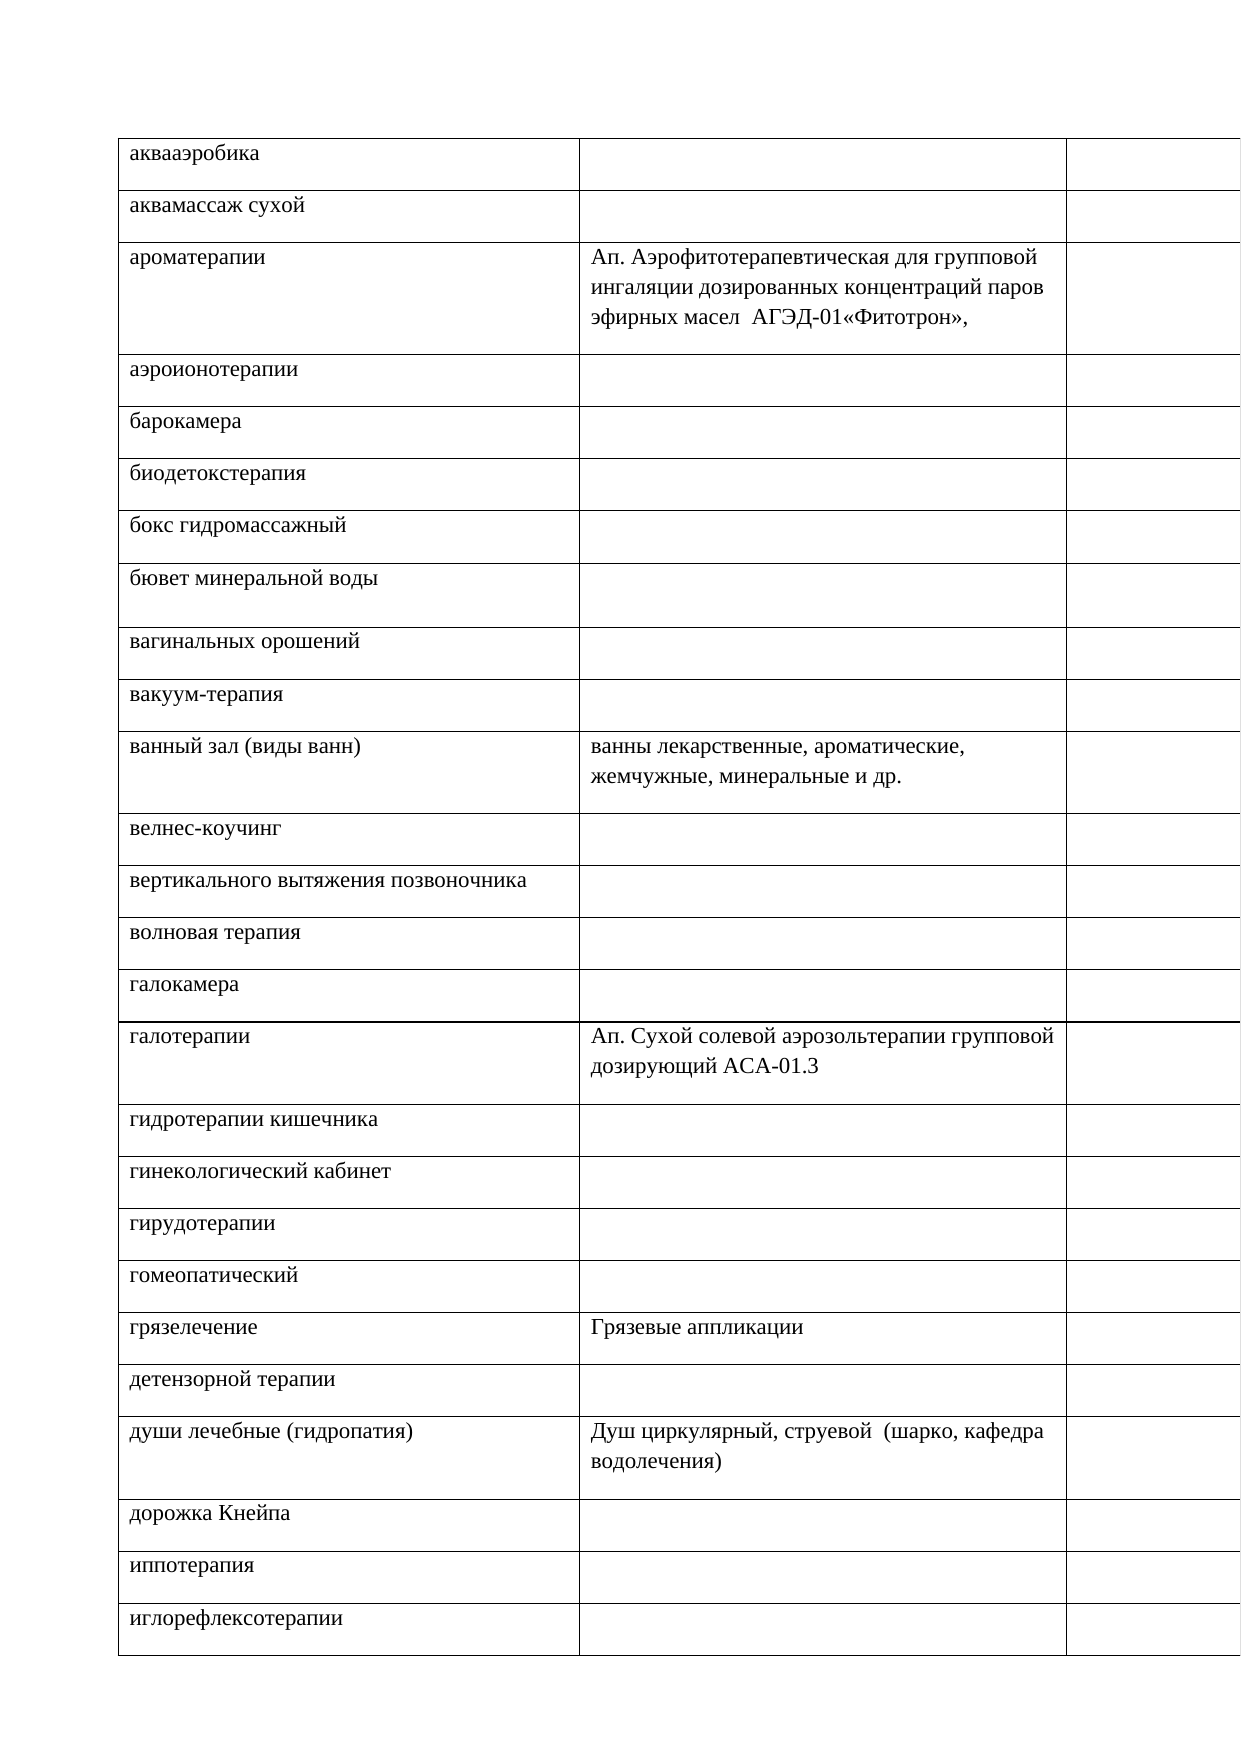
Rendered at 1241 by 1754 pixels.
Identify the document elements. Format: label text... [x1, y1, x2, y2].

table_cell [580, 628, 1066, 679]
table_cell барокамера [119, 407, 579, 458]
table_cell вакуум-терапия [119, 680, 579, 731]
table_cell галотерапии [119, 1023, 579, 1104]
table_cell [1067, 355, 1240, 406]
table_cell [580, 355, 1066, 406]
table_cell дорожка Кнейпа [119, 1500, 579, 1551]
table_cell ароматерапии [119, 243, 579, 354]
table_cell [580, 680, 1066, 731]
table_cell [580, 1365, 1066, 1416]
table_cell [580, 511, 1066, 562]
table_cell велнес-коучинг [119, 814, 579, 865]
table_cell [1067, 1313, 1240, 1364]
table_cell [1067, 866, 1240, 917]
table_cell [580, 918, 1066, 969]
table_cell [1067, 139, 1240, 189]
table_cell Ап. Аэрофитотерапевтическая для групповой ингаляции дозированных концентраций паров эфирных масел АГЭД-01«Фитотрон», [580, 243, 1066, 354]
table_cell [580, 866, 1066, 917]
table_cell [1067, 1604, 1240, 1655]
table_cell Грязевые аппликации [580, 1313, 1066, 1364]
table_cell [580, 1500, 1066, 1551]
table_cell вагинальных орошений [119, 628, 579, 679]
table_cell души лечебные (гидропатия) [119, 1417, 579, 1498]
table_cell [580, 459, 1066, 510]
table_cell [1067, 1552, 1240, 1603]
table_cell [1067, 1023, 1240, 1104]
table_cell [1067, 970, 1240, 1021]
table_cell иглорефлексотерапии [119, 1604, 579, 1655]
table_cell [1067, 1157, 1240, 1208]
table_cell гинекологический кабинет [119, 1157, 579, 1208]
table_cell [580, 407, 1066, 458]
table_cell бювет минеральной воды [119, 564, 579, 627]
table_cell [1067, 628, 1240, 679]
table_cell аэроионотерапии [119, 355, 579, 406]
table_cell [1067, 243, 1240, 354]
table_cell вертикального вытяжения позвоночника [119, 866, 579, 917]
table_cell [1067, 918, 1240, 969]
table_cell [580, 191, 1066, 242]
table_cell [1067, 814, 1240, 865]
table_cell [1067, 1500, 1240, 1551]
table_cell биодетокстерапия [119, 459, 579, 510]
table_cell волновая терапия [119, 918, 579, 969]
table_cell гомеопатический [119, 1261, 579, 1312]
table_cell гидротерапии кишечника [119, 1105, 579, 1156]
table_cell иппотерапия [119, 1552, 579, 1603]
table_cell бокс гидромассажный [119, 511, 579, 562]
table_cell аквамассаж сухой [119, 191, 579, 242]
table_cell детензорной терапии [119, 1365, 579, 1416]
table_cell Ап. Сухой солевой аэрозольтерапии групповой дозирующий АСА-01.3 [580, 1023, 1066, 1104]
table_cell [580, 1604, 1066, 1655]
table_cell [1067, 1365, 1240, 1416]
table_cell  [580, 564, 1066, 627]
table_cell [580, 814, 1066, 865]
table_cell [580, 1157, 1066, 1208]
table_cell [1067, 407, 1240, 458]
table_cell аквааэробика [119, 139, 579, 189]
table_cell [580, 1552, 1066, 1603]
table_cell [1067, 1209, 1240, 1260]
table_cell [1067, 564, 1240, 627]
table_cell [580, 1105, 1066, 1156]
table_cell [1067, 191, 1240, 242]
table_cell [1067, 1417, 1240, 1498]
table_cell [1067, 459, 1240, 510]
table_cell [1067, 680, 1240, 731]
table_cell [580, 1209, 1066, 1260]
table_cell [1067, 1261, 1240, 1312]
table_cell [1067, 511, 1240, 562]
table_cell ванный зал (виды ванн) [119, 732, 579, 813]
table_cell [1067, 732, 1240, 813]
table_cell грязелечение [119, 1313, 579, 1364]
table_cell [580, 970, 1066, 1021]
table_cell Душ циркулярный, струевой (шарко, кафедра водолечения) [580, 1417, 1066, 1498]
table_cell галокамера [119, 970, 579, 1021]
table_cell [580, 139, 1066, 189]
table_cell ванны лекарственные, ароматические, жемчужные, минеральные и др. [580, 732, 1066, 813]
table_cell [580, 1261, 1066, 1312]
table_cell [1067, 1105, 1240, 1156]
table_cell гирудотерапии [119, 1209, 579, 1260]
